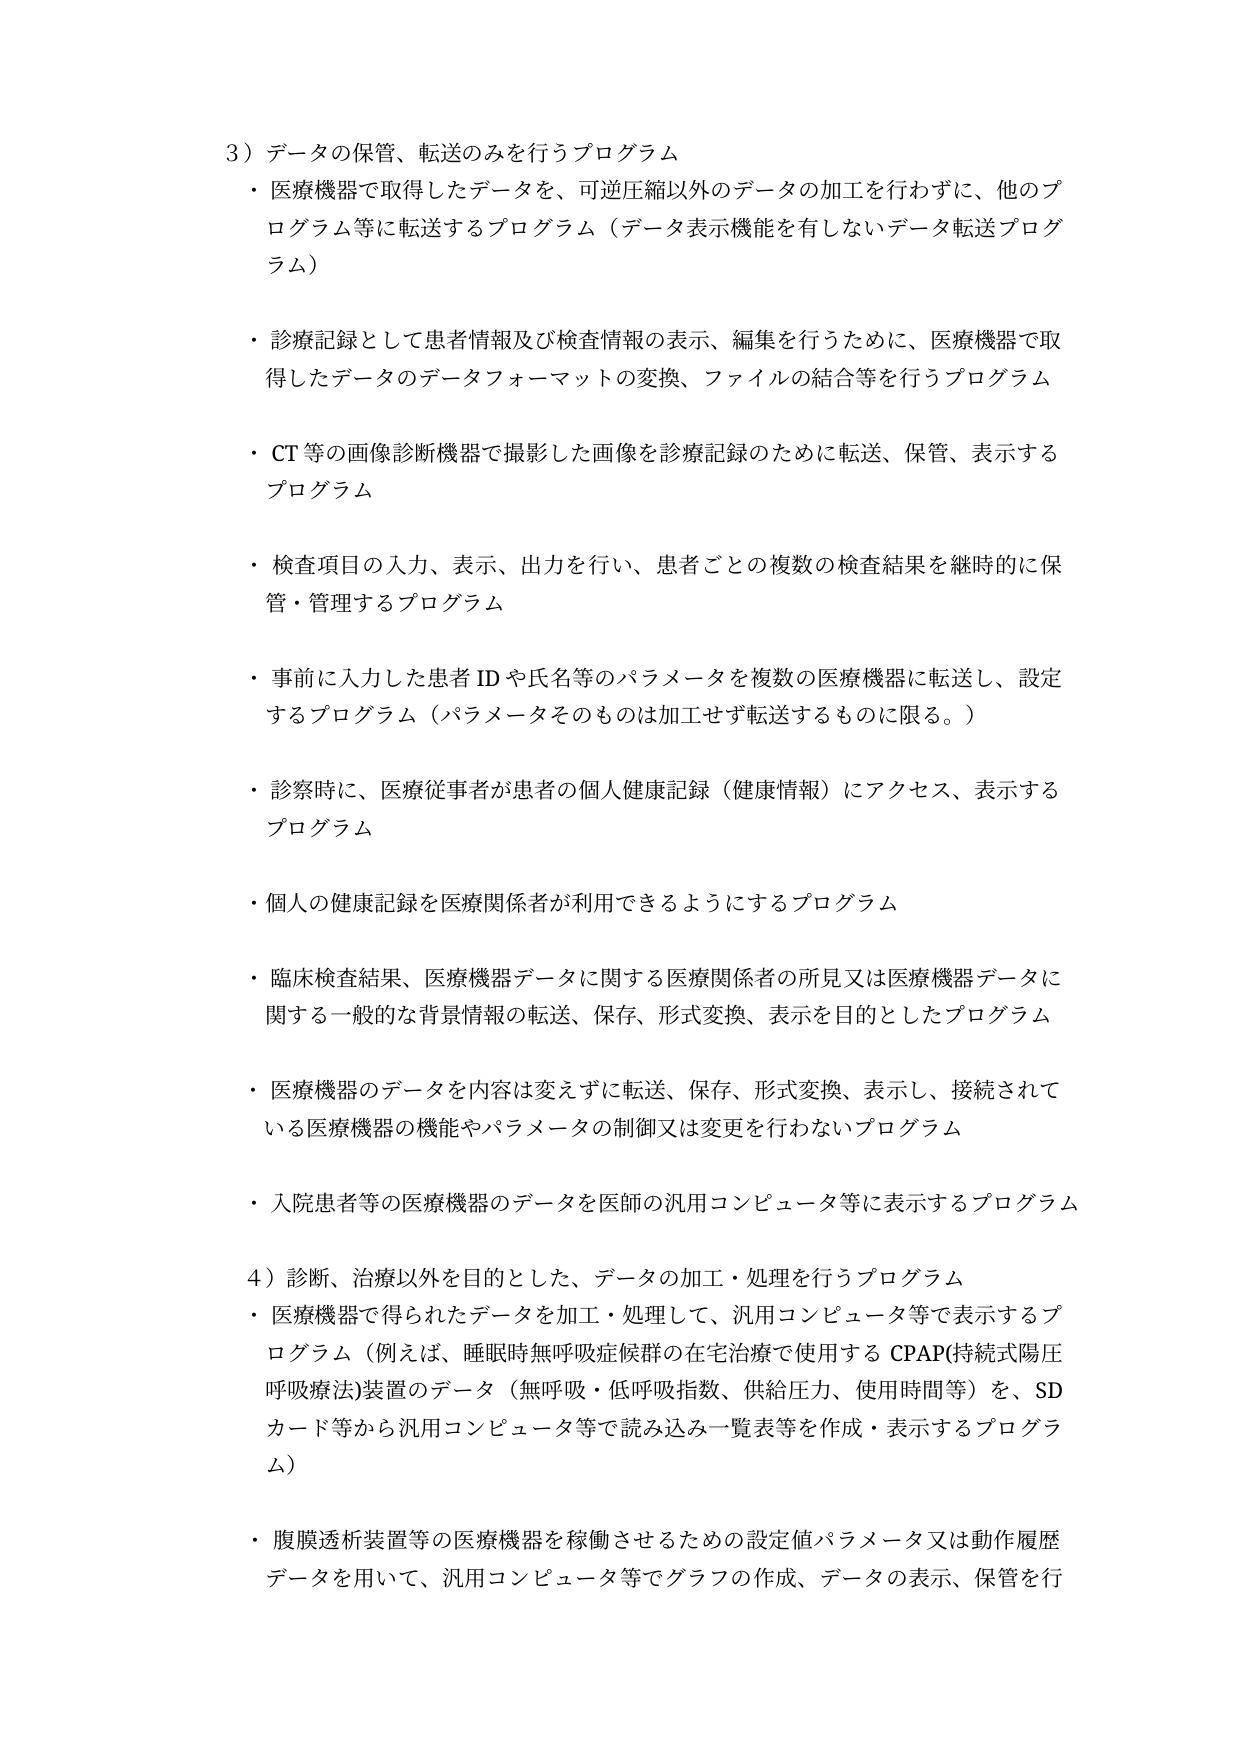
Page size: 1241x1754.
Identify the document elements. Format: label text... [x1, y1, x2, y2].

text ・ 医療機器のデータを内容は変えずに転送、保存、形式変換、表示し、接続されている医療機器の機能やパラメータの制御又は変更を行わないプログラム [243, 1070, 1063, 1145]
text ・ CT等の画像診断機器で撮影した画像を診療記録のために転送、保管、表示するプログラム [243, 433, 1063, 508]
text ３）データの保管、転送のみを行うプログラム [177, 133, 1063, 170]
text ４）診断、治療以外を目的とした、データの加工・処理を行うプログラム [177, 1258, 1063, 1295]
text ・ 診察時に、医療従事者が患者の個人健康記録（健康情報）にアクセス、表示するプログラム [243, 770, 1063, 845]
text ・ 医療機器で得られたデータを加工・処理して、汎用コンピュータ等で表示するプログラム（例えば、睡眠時無呼吸症候群の在宅治療で使用するCPAP(持続式陽圧呼吸療法)装置のデータ（無呼吸・低呼吸指数、供給圧力、使用時間等）を、SDカード等から汎用コンピュータ等で読み込み一覧表等を作成・表示するプログラム） [177, 1295, 1063, 1483]
text ・ 臨床検査結果、医療機器データに関する医療関係者の所見又は医療機器データに関する一般的な背景情報の転送、保存、形式変換、表示を目的としたプログラム [243, 958, 1063, 1033]
text ・ 検査項目の入力、表示、出力を行い、患者ごとの複数の検査結果を継時的に保管・管理するプログラム [243, 545, 1063, 620]
text ・ 医療機器で取得したデータを、可逆圧縮以外のデータの加工を行わずに、他のプログラム等に転送するプログラム（データ表示機能を有しないデータ転送プログラム） [243, 170, 1063, 283]
text ・ 事前に入力した患者IDや氏名等のパラメータを複数の医療機器に転送し、設定するプログラム（パラメータそのものは加工せず転送するものに限る。） [243, 658, 1063, 733]
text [177, 1520, 1063, 1595]
text ・ 入院患者等の医療機器のデータを医師の汎用コンピュータ等に表示するプログラム [243, 1183, 1093, 1220]
text ・個人の健康記録を医療関係者が利用できるようにするプログラム [243, 883, 1063, 920]
text ・ 診療記録として患者情報及び検査情報の表示、編集を行うために、医療機器で取得したデータのデータフォーマットの変換、ファイルの結合等を行うプログラム [243, 320, 1063, 395]
